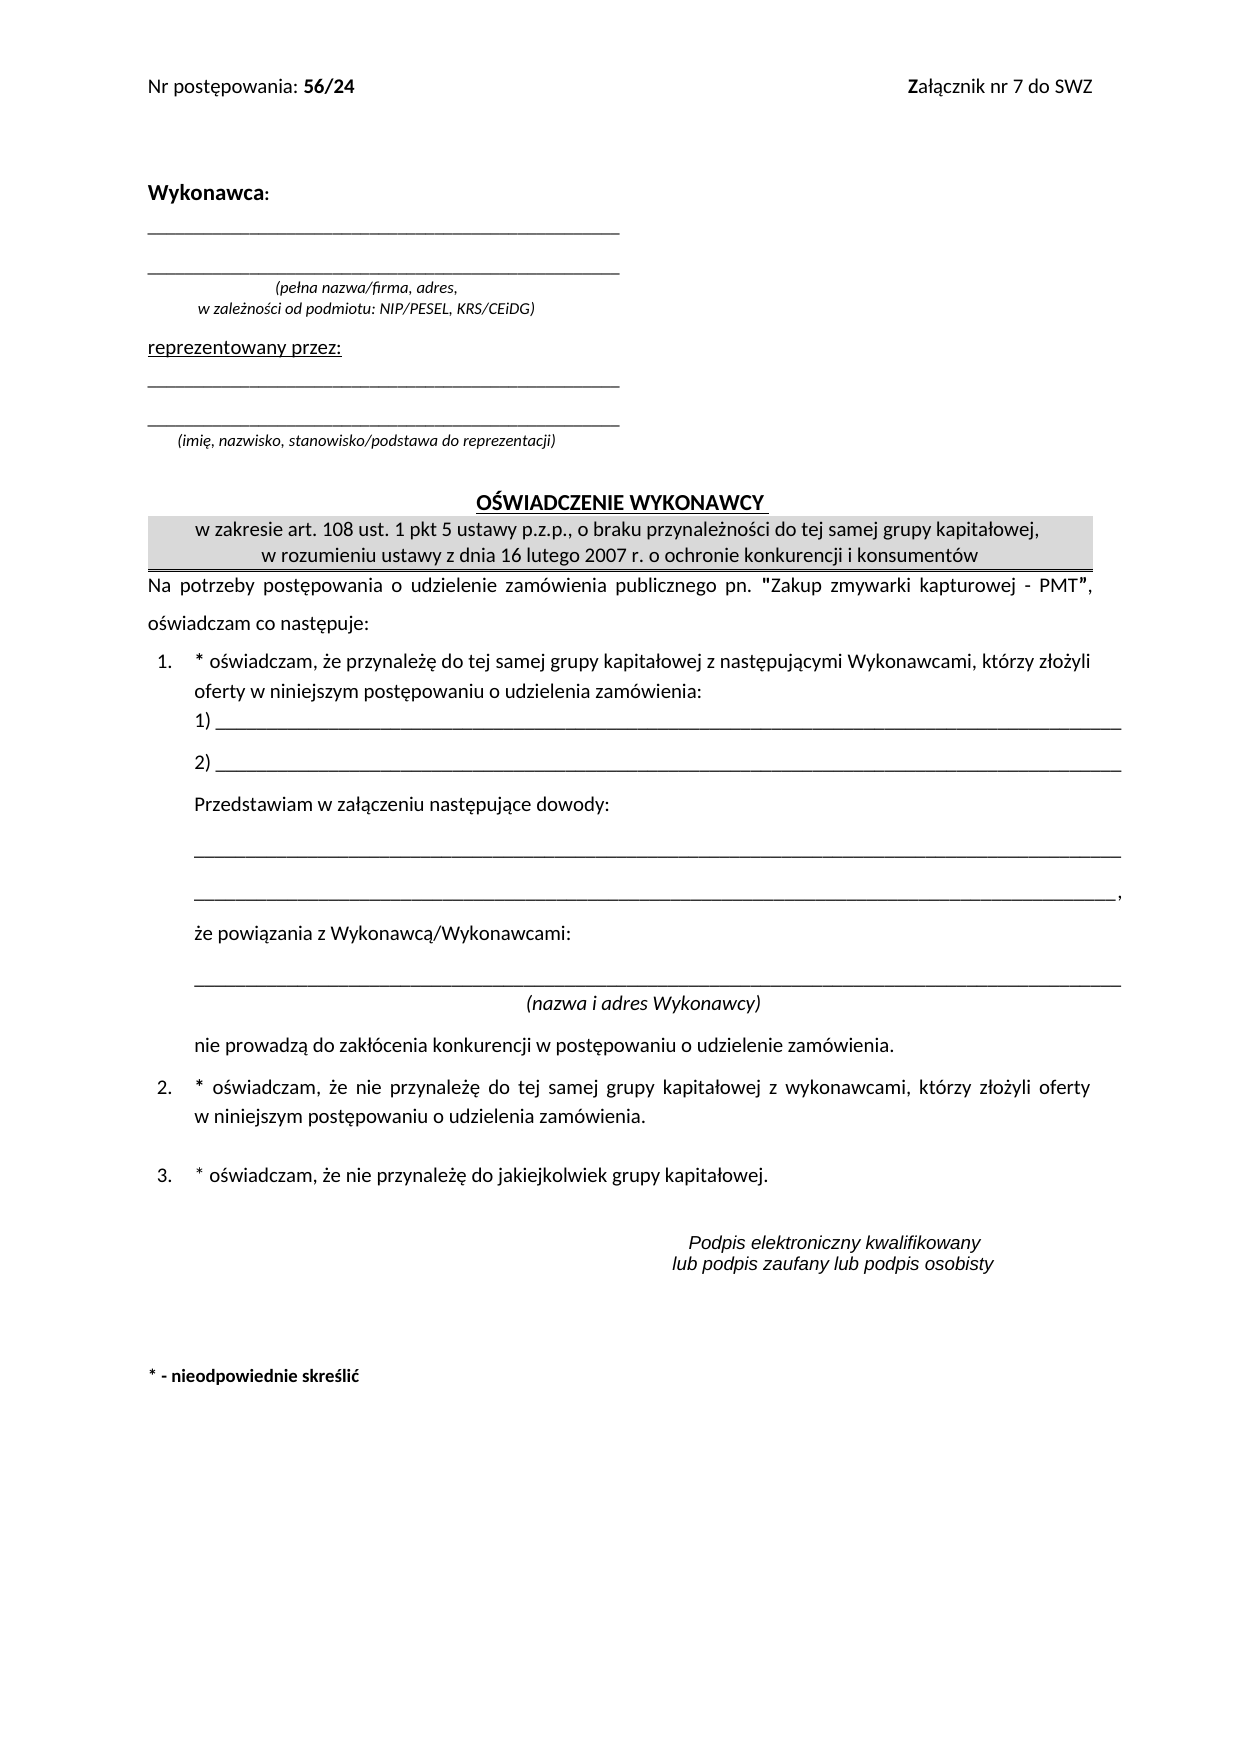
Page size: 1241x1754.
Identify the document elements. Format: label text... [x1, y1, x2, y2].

text (imię, nazwisko, stanowisko/podstawa do reprezentacji) [148, 431, 585, 451]
text , [194, 878, 1093, 903]
text że powiązania z Wykonawcą/Wykonawcami: [194, 920, 1093, 946]
list * oświadczam, że nie przynależę do jakiejkolwiek grupy kapitałowej. [157, 1162, 1093, 1187]
text Przedstawiam w załączeniu następujące dowody: [194, 791, 1093, 817]
text 1) [194, 707, 1093, 732]
text OŚWIADCZENIE WYKONAWCY [148, 488, 1093, 516]
text nie prowadzą do zakłócenia konkurencji w postępowaniu o udzielenie zamówienia. [194, 1032, 1093, 1058]
list * oświadczam, że nie przynależę do tej samej grupy kapitałowej z wykonawcami, którzy złożyli oferty w niniejszym postępowaniu o udzielenia zamówienia. [157, 1074, 1093, 1129]
text Podpis elektroniczny kwalifikowany [688, 1232, 1093, 1253]
text reprezentowany przez: [148, 334, 585, 359]
text Wykonawca: [148, 178, 1093, 206]
text Na potrzeby postępowania o udzielenie zamówienia publicznego pn. "Zakup zmywarki kapturowej - PMT”, oświadczam co następuje: [148, 572, 1093, 636]
text lub podpis zaufany lub podpis osobisty [148, 1253, 1093, 1275]
text w zakresie art. 108 ust. 1 pkt 5 ustawy p.z.p., o braku przynależności do tej samej grupy kapitałowej, w rozumieniu ustawy z dnia 16 lutego 2007 r. o ochronie konkurencji i konsumentów [148, 516, 1093, 569]
list * oświadczam, że przynależę do tej samej grupy kapitałowej z następującymi Wykonawcami, którzy złożyli oferty w niniejszym postępowaniu o udzielenia zamówienia: [157, 649, 1093, 703]
text w zależności od podmiotu: NIP/PESEL, KRS/CEiDG) [148, 298, 585, 318]
text (pełna nazwa/firma, adres, [148, 278, 585, 298]
text (nazwa i adres Wykonawcy) [194, 990, 1093, 1016]
text 2) [194, 749, 1093, 774]
text * - nieodpowiednie skreślić [148, 1364, 1093, 1387]
